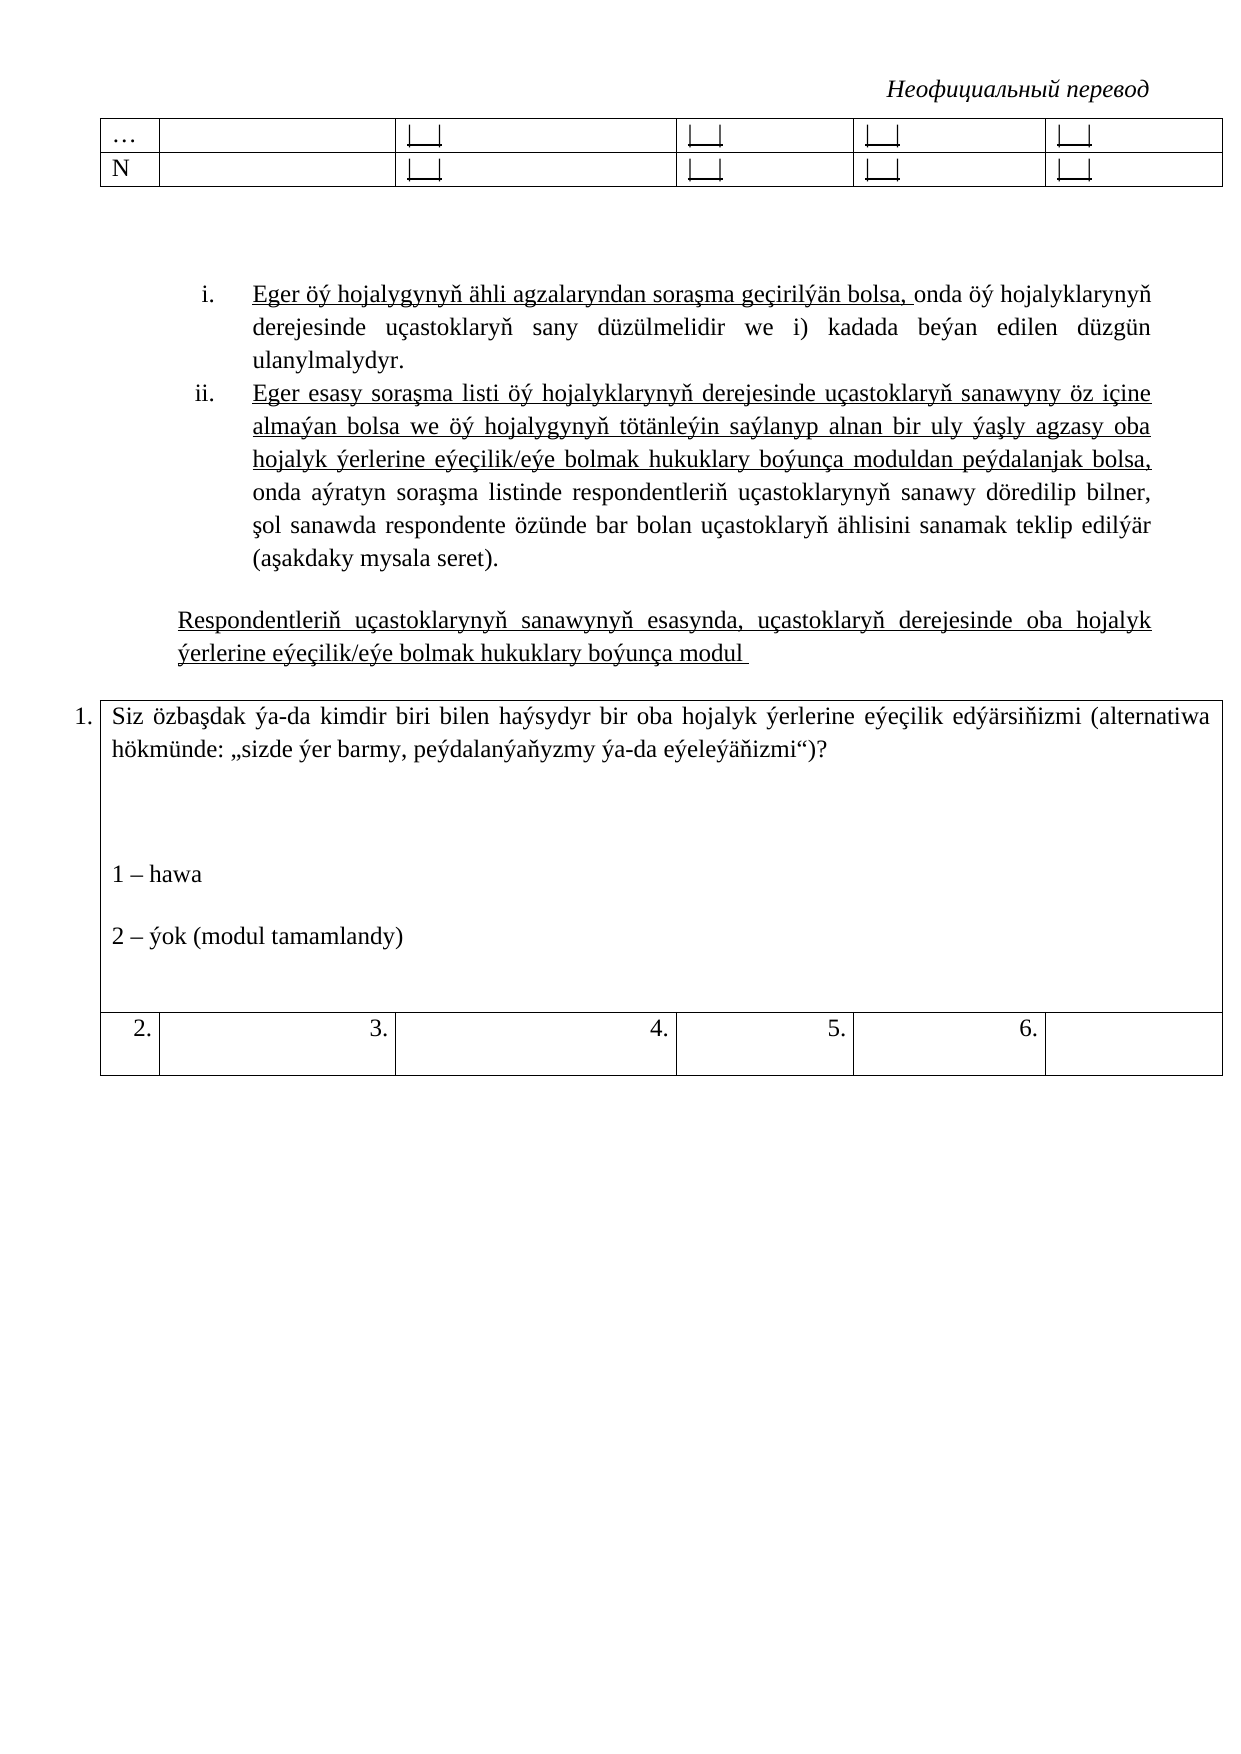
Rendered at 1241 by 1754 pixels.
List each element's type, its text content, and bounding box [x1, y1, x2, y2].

table_cell [677, 1013, 853, 1075]
table_cell … [101, 119, 159, 152]
table_cell |__| [854, 119, 1045, 152]
list Eger esasy soraşma listi öý hojalyklarynyň derejesinde uçastoklaryň sanawyny öz içine almaýan bolsa we öý hojalygynyň tötänleýin saýlanyp alnan bir uly ýaşly agzasy oba hojalyk ýerlerine eýeçilik/eýe bolmak hukuklary boýunça moduldan peýdalanjak bolsa, onda aýratyn soraşma listinde respondentleriň uçastoklarynyň sanawy döredilip bilner, şol sanawda respondente özünde bar bolan uçastoklaryň ählisini sanamak teklip edilýär (aşakdaky mysala seret). [215, 378, 1152, 572]
table_cell [160, 153, 395, 186]
table_cell N [101, 153, 159, 186]
table_cell |__| [1046, 153, 1222, 186]
table_cell |__| [677, 119, 853, 152]
list Eger öý hojalygynyň ähli agzalaryndan soraşma geçirilýän bolsa, onda öý hojalyklarynyň derejesinde uçastoklaryň sany düzülmelidir we i) kadada beýan edilen düzgün ulanylmalydyr. [215, 279, 1152, 373]
table_cell [396, 1013, 676, 1075]
table_cell [101, 1013, 159, 1075]
text Respondentleriň uçastoklarynyň sanawynyň esasynda, uçastoklaryň derejesinde oba hojalyk ýerlerine eýeçilik/eýe bolmak hukuklary boýunça modul [177, 631, 1152, 667]
table_cell |__| [396, 153, 676, 186]
table_cell [1046, 1013, 1222, 1075]
text Respondentleriň uçastoklarynyň sanawynyň esasynda, uçastoklaryň derejesinde oba hojalyk ýerlerine eýeçilik/eýe bolmak hukuklary boýunça modul [177, 605, 1152, 630]
table_cell |__| [854, 153, 1045, 186]
table_cell |__| [677, 153, 853, 186]
table_cell [160, 119, 395, 152]
table_cell [160, 1013, 395, 1075]
table_cell |__| [396, 119, 676, 152]
table_cell [854, 1013, 1045, 1075]
table_header Siz özbaşdak ýa-da kimdir biri bilen haýsydyr bir oba hojalyk ýerlerine eýeçilik edýärsiňizmi (alternatiwa hökmünde: „sizde ýer barmy, peýdalanýaňyzmy ýa-da eýeleýäňizmi“)? 1 – hawa 2 – ýok (modul tamamlandy) [101, 701, 1222, 1012]
table_cell |__| [1046, 119, 1222, 152]
